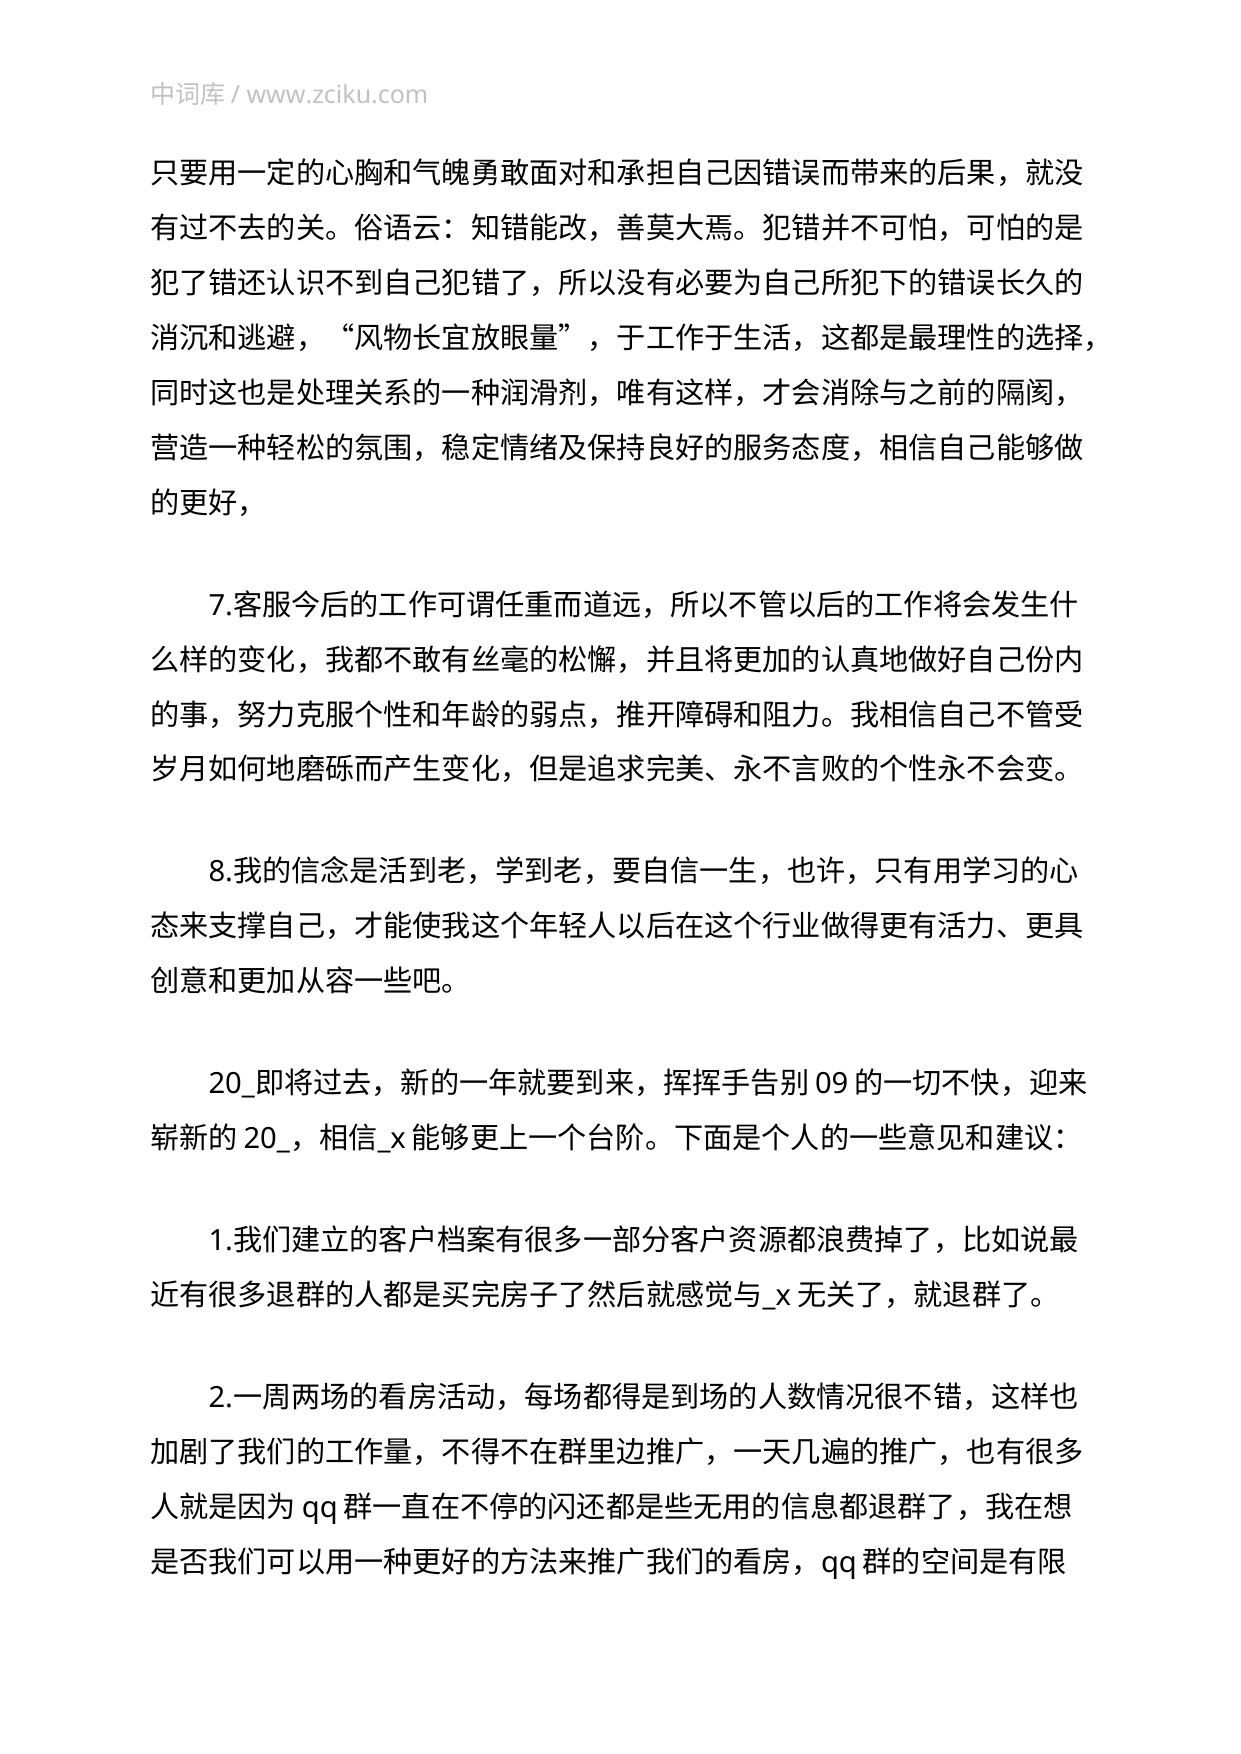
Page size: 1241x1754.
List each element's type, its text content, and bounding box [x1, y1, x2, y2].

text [150, 150, 1090, 522]
text 7.客服今后的工作可谓任重而道远，所以不管以后的工作将会发生什么样的变化，我都不敢有丝毫的松懈，并且将更加的认真地做好自己份内的事，努力克服个性和年龄的弱点，推开障碍和阻力。我相信自己不管受岁月如何地磨砾而产生变化，但是追求完美、永不言败的个性永不会变。 [150, 581, 1090, 788]
text 8.我的信念是活到老，学到老，要自信一生，也许，只有用学习的心态来支撑自己，才能使我这个年轻人以后在这个行业做得更有活力、更具创意和更加从容一些吧。 [150, 848, 1090, 1000]
text 1.我们建立的客户档案有很多一部分客户资源都浪费掉了，比如说最近有很多退群的人都是买完房子了然后就感觉与_x无关了，就退群了。 [150, 1216, 1090, 1314]
text 20_即将过去，新的一年就要到来，挥挥手告别09的一切不快，迎来崭新的20_，相信_x能够更上一个台阶。下面是个人的一些意见和建议： [150, 1059, 1090, 1157]
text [150, 1373, 1090, 1581]
